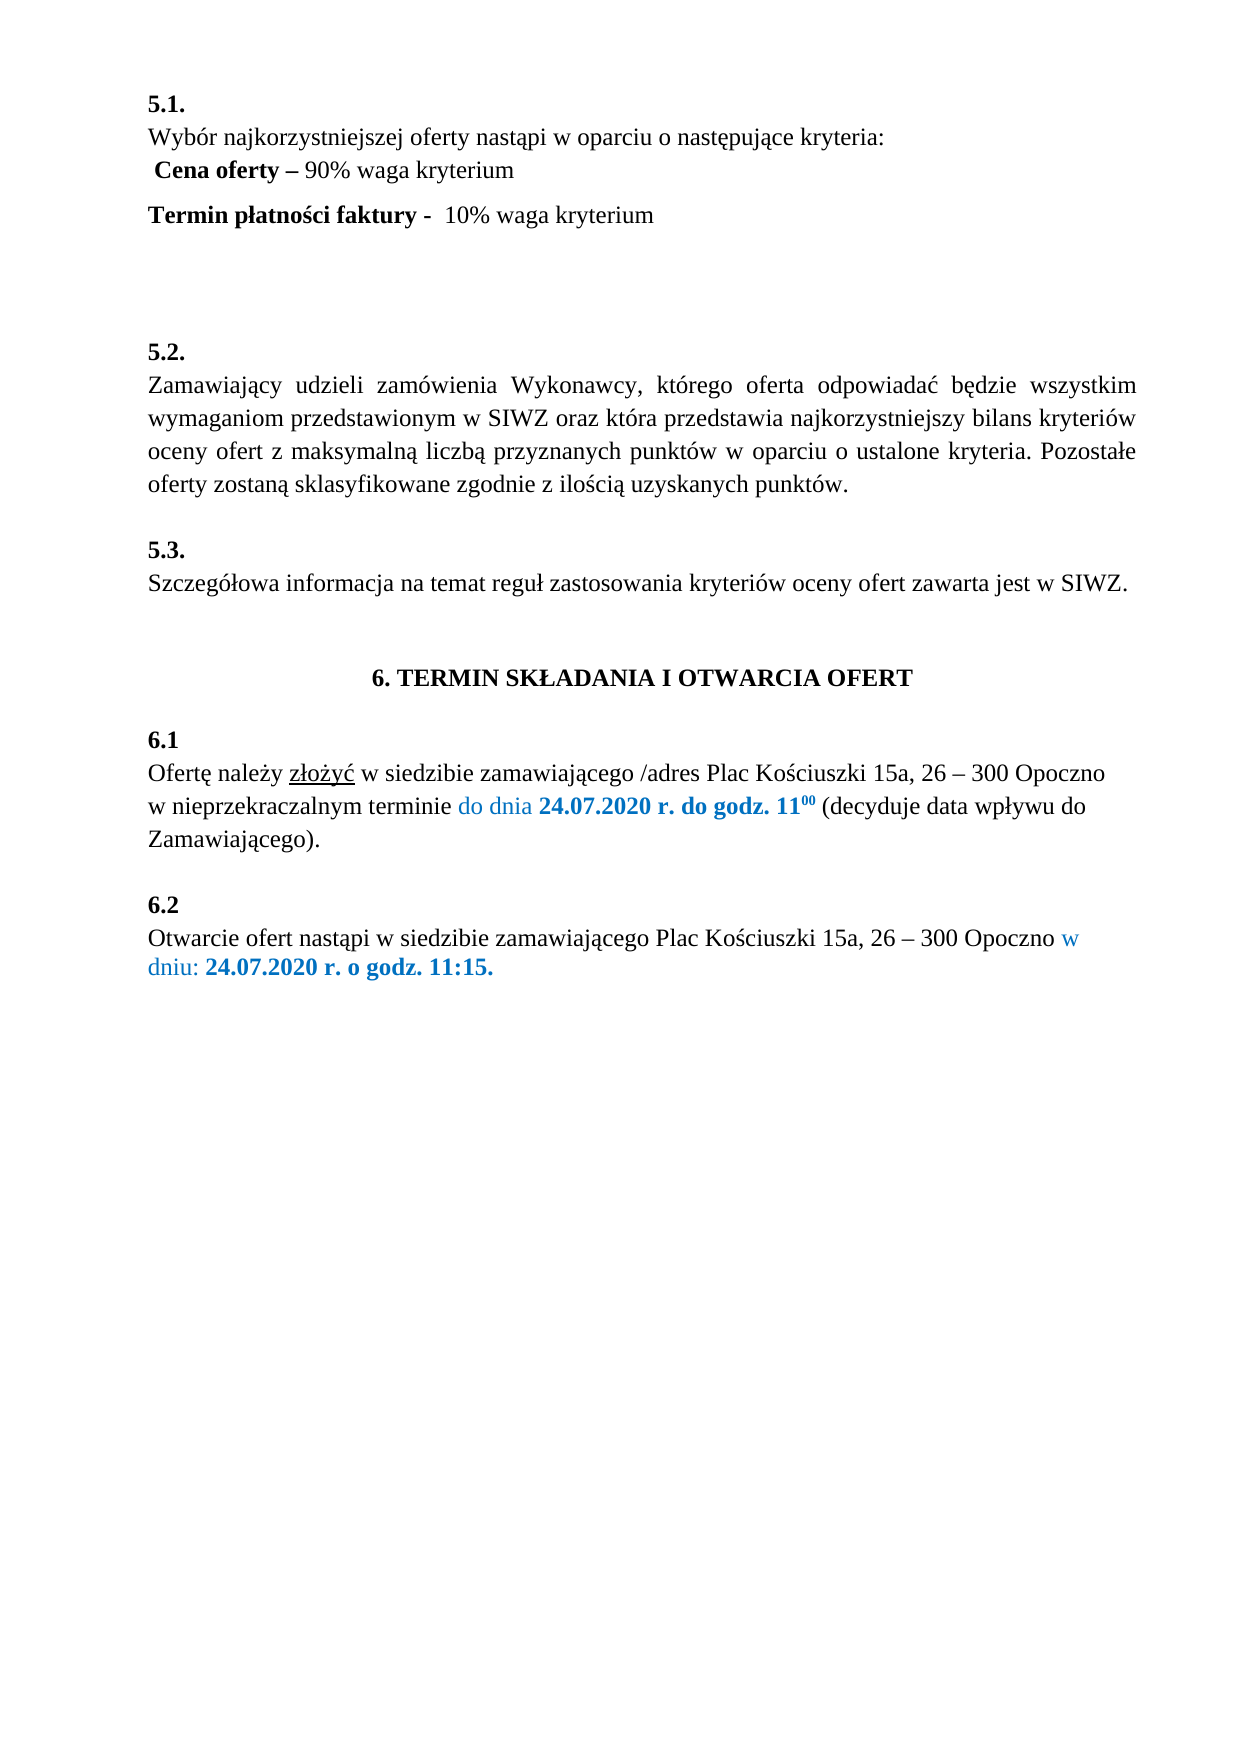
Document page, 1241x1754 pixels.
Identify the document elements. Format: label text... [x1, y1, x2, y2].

text Termin płatności faktury - 10% waga kryterium [148, 200, 1093, 229]
text 6.1 [148, 725, 1137, 754]
text Cena oferty – 90% waga kryterium [148, 155, 1093, 183]
text Otwarcie ofert nastąpi w siedzibie zamawiającego Plac Kościuszki 15a, 26 – 300 Opoczno w [148, 923, 1093, 952]
text Zamawiający udzieli zamówienia Wykonawcy, którego oferta odpowiadać będzie wszystkim wymaganiom przedstawionym w SIWZ oraz która przedstawia najkorzystniejszy bilans kryteriów oceny ofert z maksymalną liczbą przyznanych punktów w oparciu o ustalone kryteria. Pozostałe oferty zostaną sklasyfikowane zgodnie z ilością uzyskanych punktów. [148, 370, 1137, 498]
text Zamawiającego). [148, 824, 1137, 853]
text 6.2 [148, 890, 1137, 919]
text Wybór najkorzystniejszej oferty nastąpi w oparciu o następujące kryteria: [148, 122, 1137, 150]
text 5.2. [148, 337, 1137, 366]
text Ofertę należy złożyć w siedzibie zamawiającego /adres Plac Kościuszki 15a, 26 – 300 Opoczno [148, 758, 1137, 787]
text w nieprzekraczalnym terminie do dnia 24.07.2020 r. do godz. 1100 (decyduje data wpływu do [148, 791, 1137, 820]
text dniu: 24.07.2020 r. o godz. 11:15. [148, 952, 1093, 981]
text Szczegółowa informacja na temat reguł zastosowania kryteriów oceny ofert zawarta jest w SIWZ. [148, 568, 1137, 597]
text 5.3. [148, 535, 1137, 564]
text 5.1. [148, 89, 1137, 117]
text 6. TERMIN SKŁADANIA I OTWARCIA OFERT [148, 663, 1137, 692]
